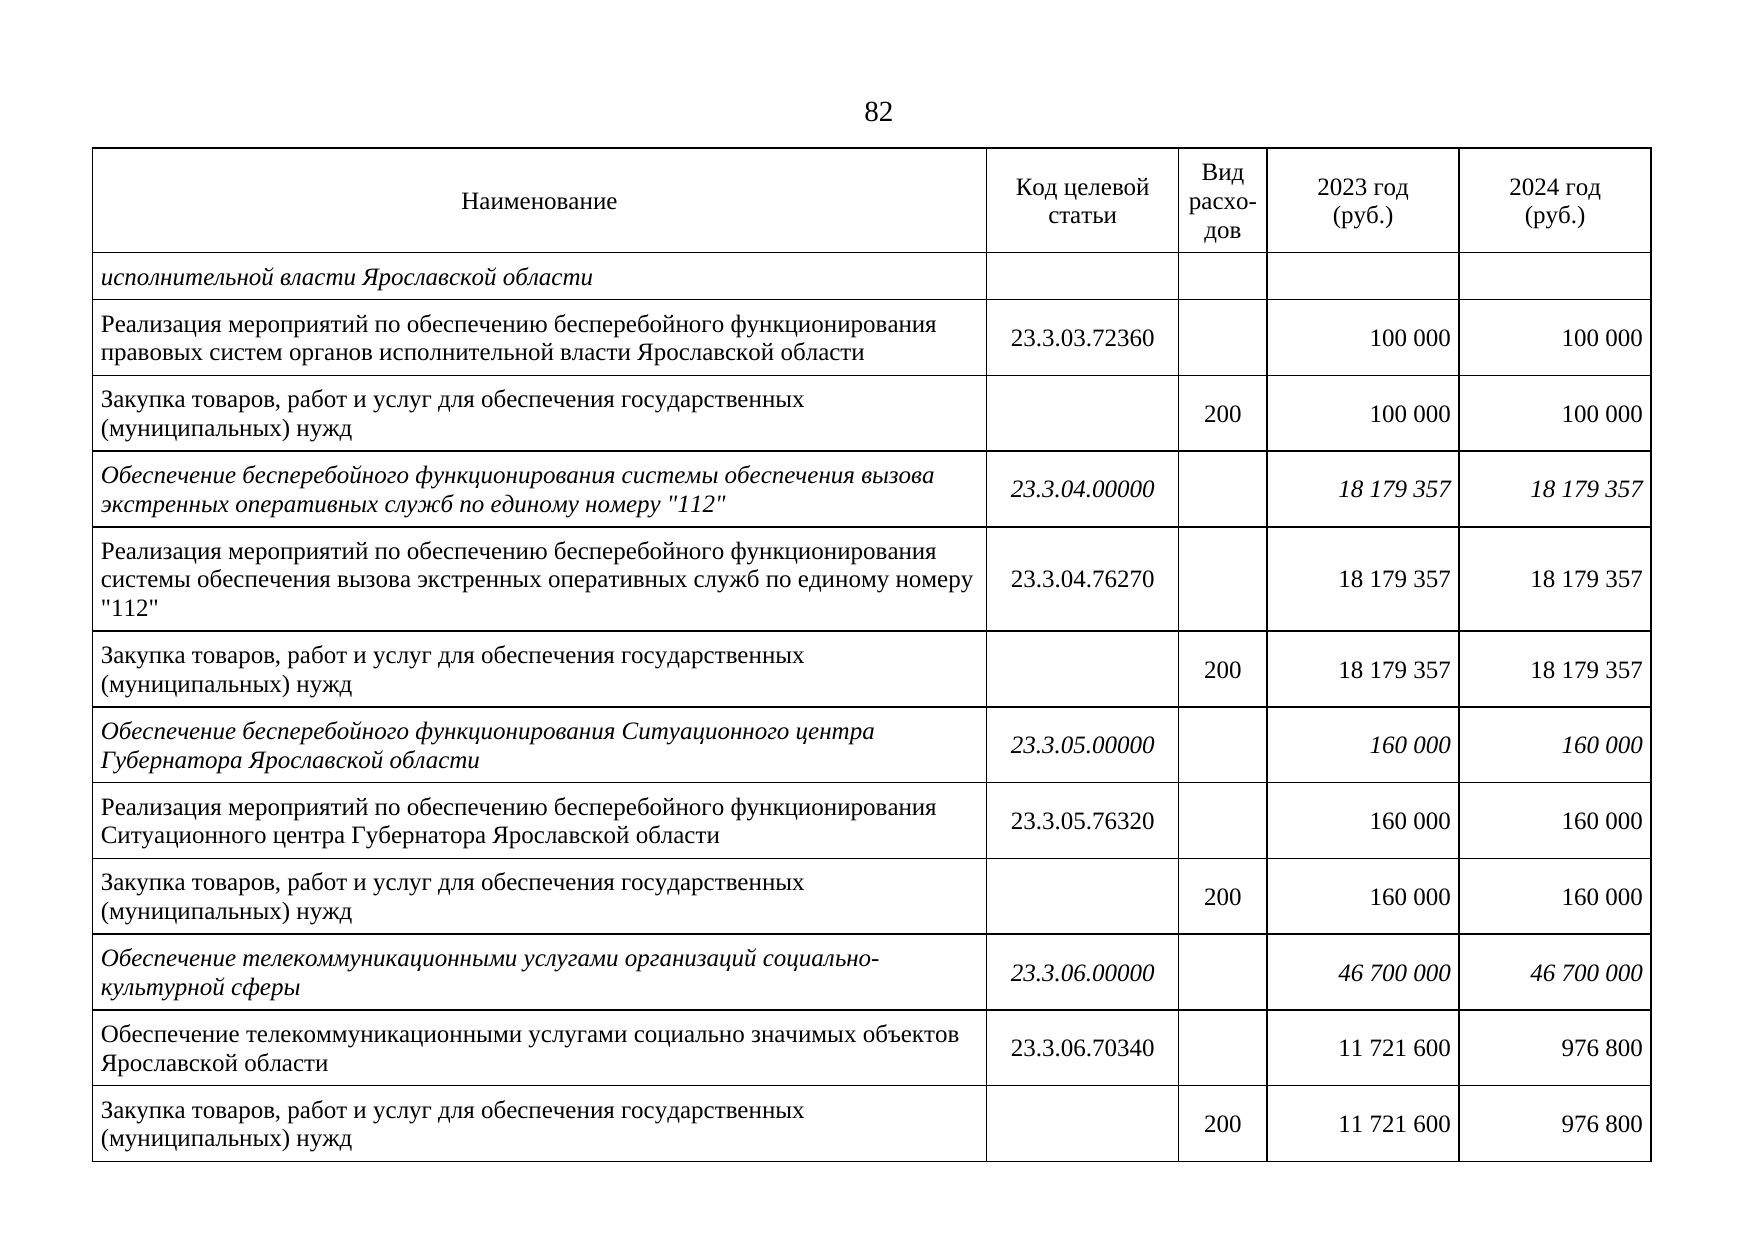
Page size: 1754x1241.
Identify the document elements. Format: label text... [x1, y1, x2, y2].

table_header Вид расхо-дов [1179, 149, 1266, 252]
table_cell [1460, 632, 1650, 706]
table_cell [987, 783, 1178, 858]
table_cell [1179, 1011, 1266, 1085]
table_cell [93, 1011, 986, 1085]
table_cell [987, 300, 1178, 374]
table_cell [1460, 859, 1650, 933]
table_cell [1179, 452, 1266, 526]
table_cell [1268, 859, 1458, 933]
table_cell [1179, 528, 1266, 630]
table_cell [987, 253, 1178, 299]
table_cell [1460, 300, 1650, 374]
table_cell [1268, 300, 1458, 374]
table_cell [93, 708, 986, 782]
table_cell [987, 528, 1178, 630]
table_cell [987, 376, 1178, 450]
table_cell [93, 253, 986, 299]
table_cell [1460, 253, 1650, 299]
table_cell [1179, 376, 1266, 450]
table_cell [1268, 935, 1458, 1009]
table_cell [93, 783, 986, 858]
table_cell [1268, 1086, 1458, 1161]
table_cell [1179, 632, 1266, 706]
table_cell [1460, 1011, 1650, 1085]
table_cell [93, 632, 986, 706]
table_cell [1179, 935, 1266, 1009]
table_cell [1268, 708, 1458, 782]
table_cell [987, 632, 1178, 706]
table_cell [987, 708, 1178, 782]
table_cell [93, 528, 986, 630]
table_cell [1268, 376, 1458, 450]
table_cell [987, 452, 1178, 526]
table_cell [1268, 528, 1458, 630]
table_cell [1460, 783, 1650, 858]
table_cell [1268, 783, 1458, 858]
table_header 2024 год (руб.) [1460, 149, 1650, 252]
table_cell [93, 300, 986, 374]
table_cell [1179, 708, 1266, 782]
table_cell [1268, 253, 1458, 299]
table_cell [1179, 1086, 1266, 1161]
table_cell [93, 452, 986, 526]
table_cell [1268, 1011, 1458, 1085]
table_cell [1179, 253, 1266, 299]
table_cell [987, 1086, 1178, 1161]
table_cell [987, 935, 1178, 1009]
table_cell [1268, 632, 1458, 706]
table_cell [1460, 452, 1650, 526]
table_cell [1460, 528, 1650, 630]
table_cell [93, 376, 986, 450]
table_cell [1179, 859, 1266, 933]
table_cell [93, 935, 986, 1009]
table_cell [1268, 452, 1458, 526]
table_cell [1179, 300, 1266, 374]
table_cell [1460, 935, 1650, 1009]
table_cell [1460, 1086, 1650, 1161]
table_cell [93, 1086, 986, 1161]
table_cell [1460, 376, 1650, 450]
table_header Код целевой статьи [987, 149, 1178, 252]
table_header Наименование [93, 149, 986, 252]
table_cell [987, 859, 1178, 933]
table_header 2023 год (руб.) [1268, 149, 1458, 252]
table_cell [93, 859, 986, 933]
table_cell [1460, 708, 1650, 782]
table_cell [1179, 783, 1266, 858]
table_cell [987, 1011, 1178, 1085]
